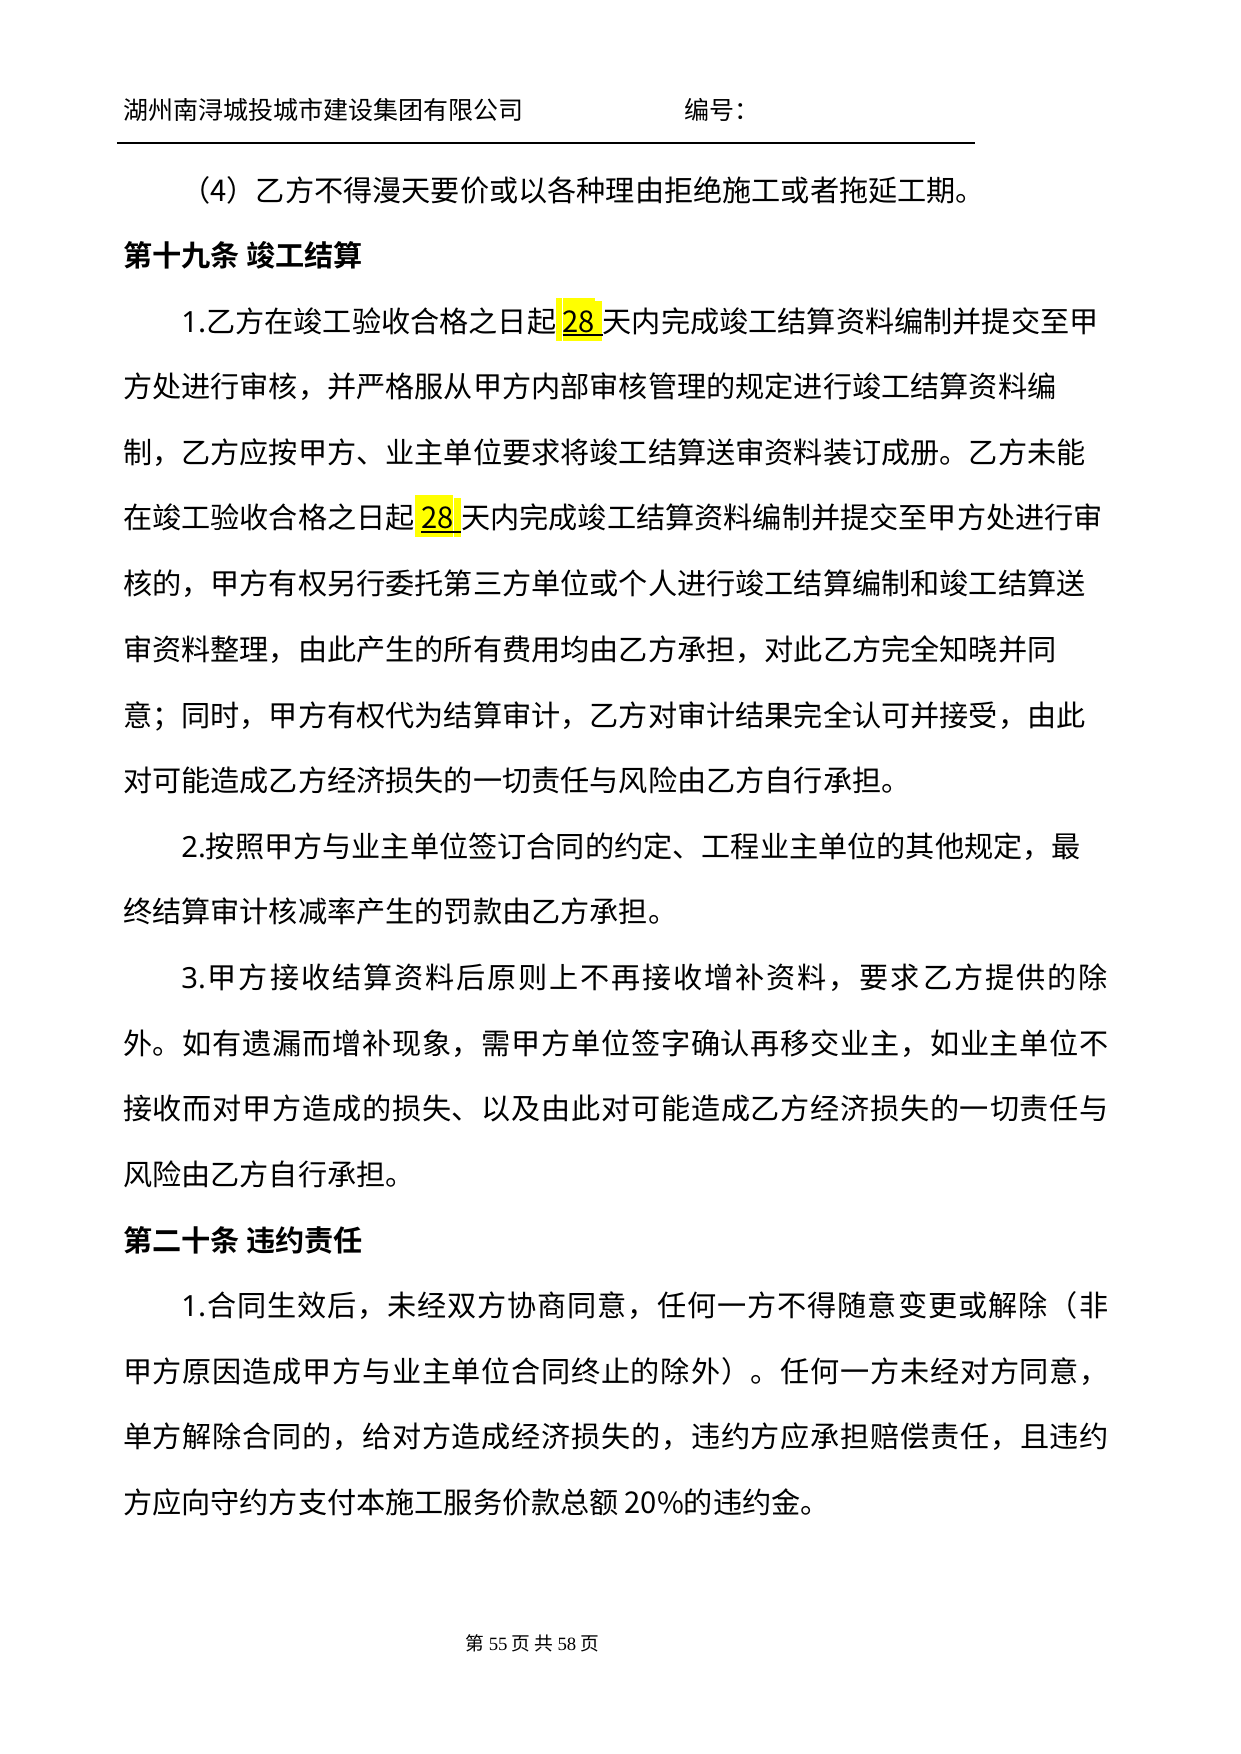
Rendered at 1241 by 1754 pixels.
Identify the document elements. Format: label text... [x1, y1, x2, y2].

text （4）乙方不得漫天要价或以各种理由拒绝施工或者拖延工期。 [123, 155, 1108, 221]
text 1.合同生效后，未经双方协商同意，任何一方不得随意变更或解除（非甲方原因造成甲方与业主单位合同终止的除外）。任何一方未经对方同意，单方解除合同的，给对方造成经济损失的，违约方应承担赔偿责任，且违约方应向守约方支付本施工服务价款总额20%的违约金。 [123, 1271, 1108, 1533]
text 3.甲方接收结算资料后原则上不再接收增补资料，要求乙方提供的除外。如有遗漏而增补现象，需甲方单位签字确认再移交业主，如业主单位不接收而对甲方造成的损失、以及由此对可能造成乙方经济损失的一切责任与风险由乙方自行承担。 [123, 943, 1108, 1205]
text 1.乙方在竣工验收合格之日起 28 天内完成竣工结算资料编制并提交至甲方处进行审核，并严格服从甲方内部审核管理的规定进行竣工结算资料编制，乙方应按甲方、业主单位要求将竣工结算送审资料装订成册。乙方未能在竣工验收合格之日起 28 天内完成竣工结算资料编制并提交至甲方处进行审核的，甲方有权另行委托第三方单位或个人进行竣工结算编制和竣工结算送审资料整理，由此产生的所有费用均由乙方承担，对此乙方完全知晓并同意；同时，甲方有权代为结算审计，乙方对审计结果完全认可并接受，由此对可能造成乙方经济损失的一切责任与风险由乙方自行承担。 [123, 287, 1108, 812]
text 第十九条 竣工结算 [123, 221, 1108, 287]
text 第二十条 违约责任 [123, 1205, 1108, 1271]
text 2.按照甲方与业主单位签订合同的约定、工程业主单位的其他规定，最终结算审计核减率产生的罚款由乙方承担。 [123, 812, 1108, 943]
